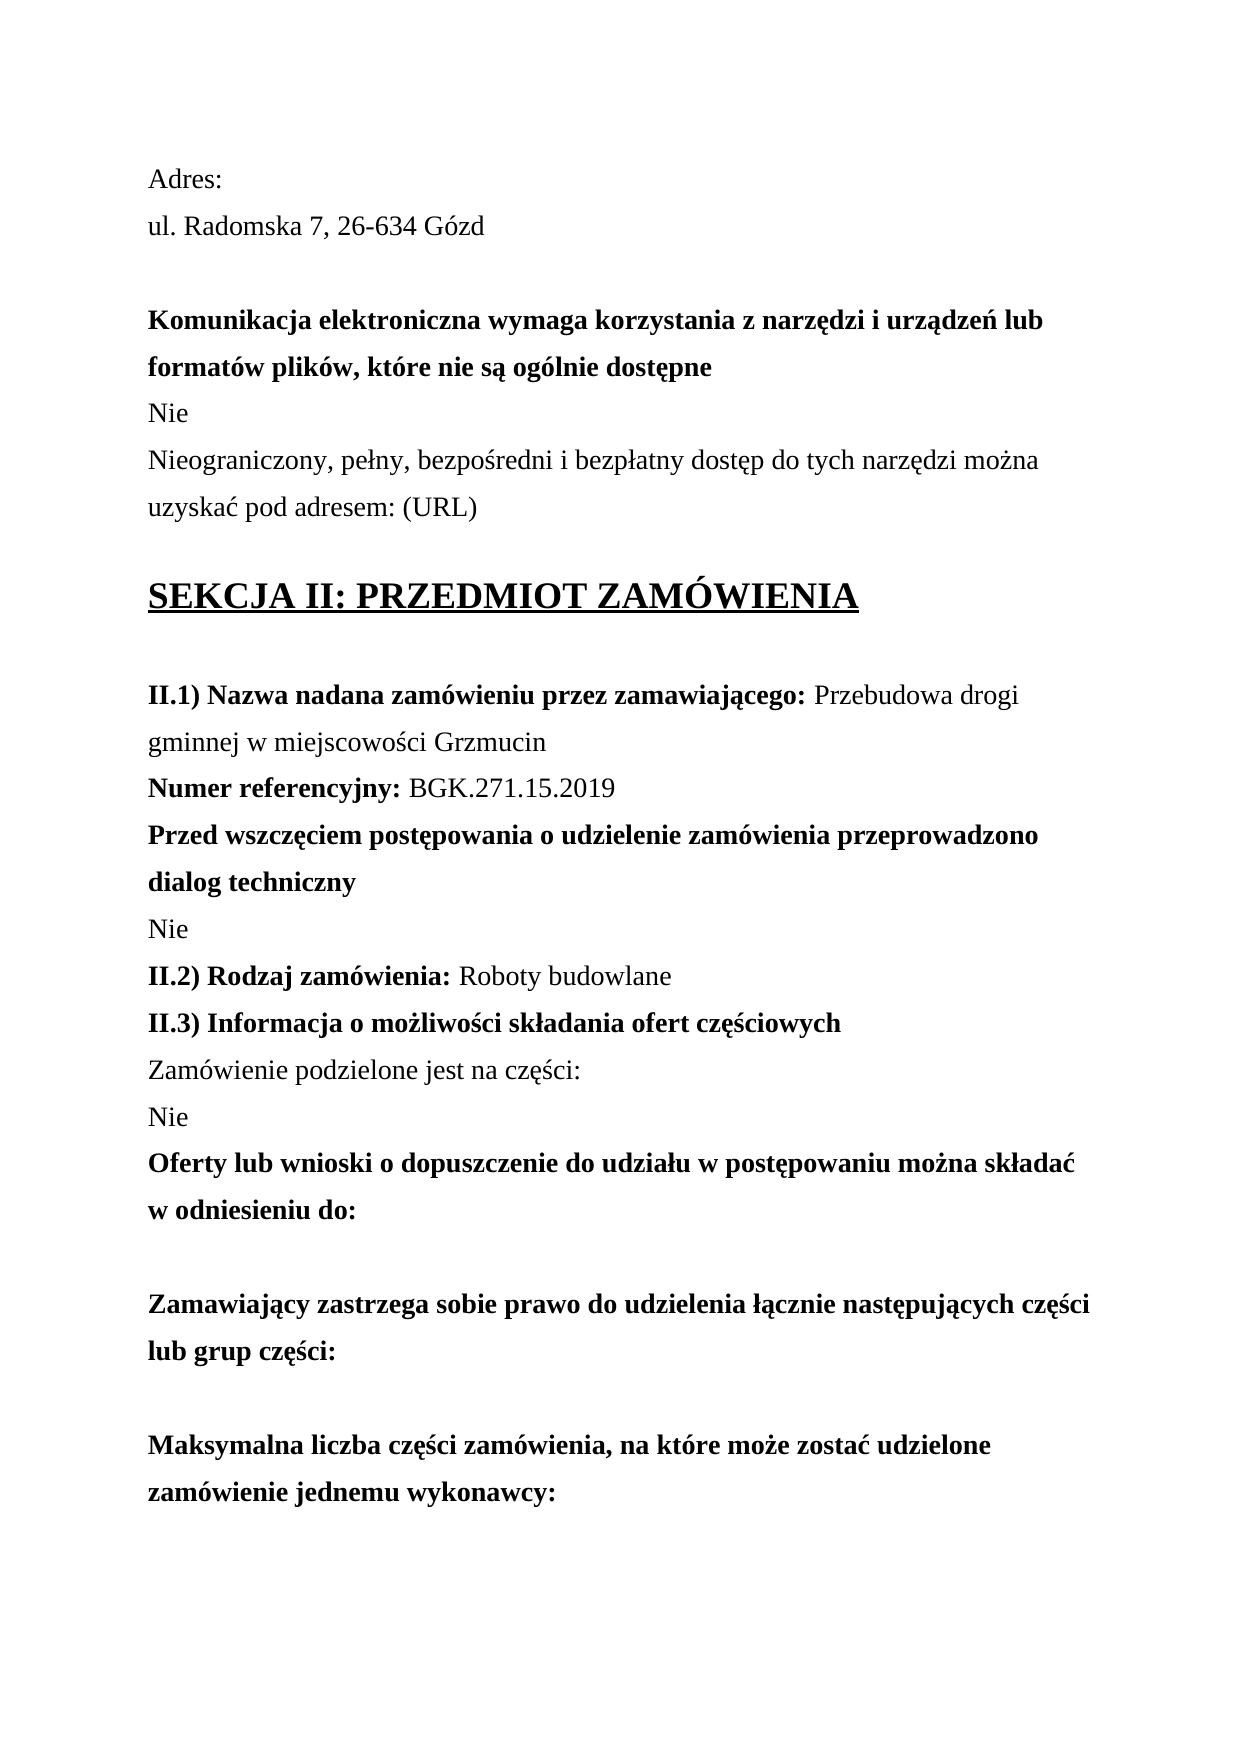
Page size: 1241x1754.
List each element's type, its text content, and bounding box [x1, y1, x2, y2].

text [148, 1273, 1093, 1601]
text Nie [148, 898, 1093, 944]
text II.2) Rodzaj zamówienia: Roboty budowlane II.3) Informacja o możliwości składania ofert częściowych Zamówienie podzielone jest na części: [148, 944, 1093, 1085]
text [148, 148, 1093, 241]
text SEKCJA II: PRZEDMIOT ZAMÓWIENIA [148, 569, 1093, 616]
text Komunikacja elektroniczna wymaga korzystania z narzędzi i urządzeń lub formatów plików, które nie są ogólnie dostępne [148, 241, 1093, 382]
text Nie Nieograniczony, pełny, bezpośredni i bezpłatny dostęp do tych narzędzi można uzyskać pod adresem: (URL) [148, 382, 1093, 569]
text Nie Oferty lub wnioski o dopuszczenie do udziału w postępowaniu można składać w odniesieniu do: [148, 1085, 1093, 1273]
text II.1) Nazwa nadana zamówieniu przez zamawiającego: Przebudowa drogi gminnej w miejscowości Grzmucin Numer referencyjny: BGK.271.15.2019 Przed wszczęciem postępowania o udzielenie zamówienia przeprowadzono dialog techniczny [148, 616, 1093, 898]
